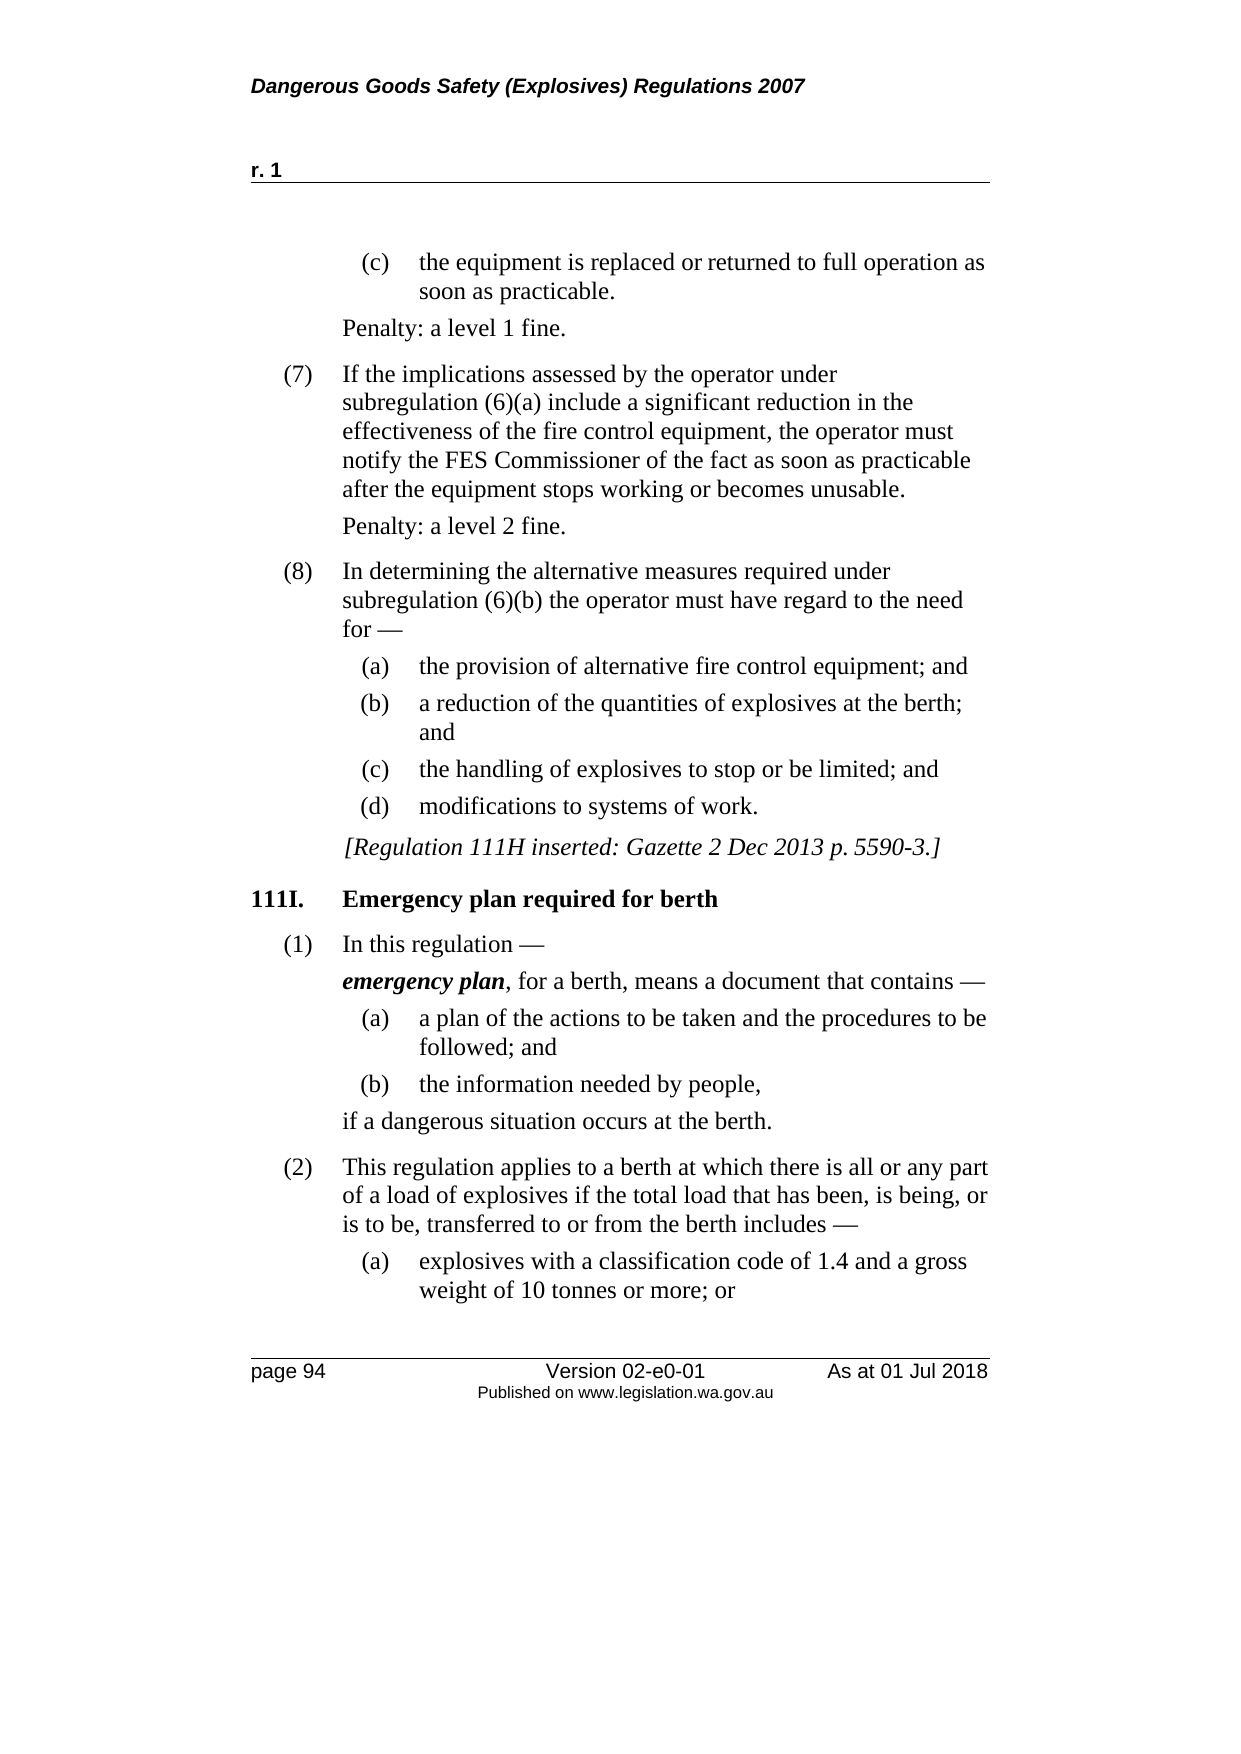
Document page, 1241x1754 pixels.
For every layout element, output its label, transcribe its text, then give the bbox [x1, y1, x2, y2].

text (b) the information needed by people, [251, 1069, 990, 1098]
text (b) a reduction of the quantities of explosives at the berth; and [251, 688, 990, 745]
text Penalty: a level 2 fine. [251, 511, 990, 539]
text [Regulation 111H inserted: Gazette 2 Dec 2013 p. 5590-3.] [251, 832, 990, 861]
text emergency plan, for a berth, means a document that contains — [251, 966, 990, 995]
text (d) modifications to systems of work. [251, 791, 990, 819]
text (c) the equipment is replaced or returned to full operation as soon as practicable. [251, 247, 990, 305]
text if a dangerous situation occurs at the berth. [251, 1106, 990, 1135]
text (1) In this regulation — [251, 929, 990, 958]
subtitle 111I. Emergency plan required for berth [251, 884, 990, 912]
text (7) If the implications assessed by the operator under subregulation (6)(a) include a significant reduction in the effectiveness of the fire control equipment, the operator must notify the FES Commissioner of the fact as soon as practicable after the equipment stops working or becomes unusable. [251, 359, 990, 502]
text (a) the provision of alternative fire control equipment; and [251, 651, 990, 679]
text (c) the handling of explosives to stop or be limited; and [251, 754, 990, 782]
text (a) a plan of the actions to be taken and the procedures to be followed; and [251, 1003, 990, 1061]
text Penalty: a level 1 fine. [251, 313, 990, 342]
text (8) In determining the alternative measures required under subregulation (6)(b) the operator must have regard to the need for — [251, 556, 990, 642]
text (2) This regulation applies to a berth at which there is all or any part of a load of explosives if the total load that has been, is being, or is to be, transferred to or from the berth includes — [251, 1152, 990, 1238]
text (a) explosives with a classification code of 1.4 and a gross weight of 10 tonnes or more; or [251, 1246, 990, 1304]
